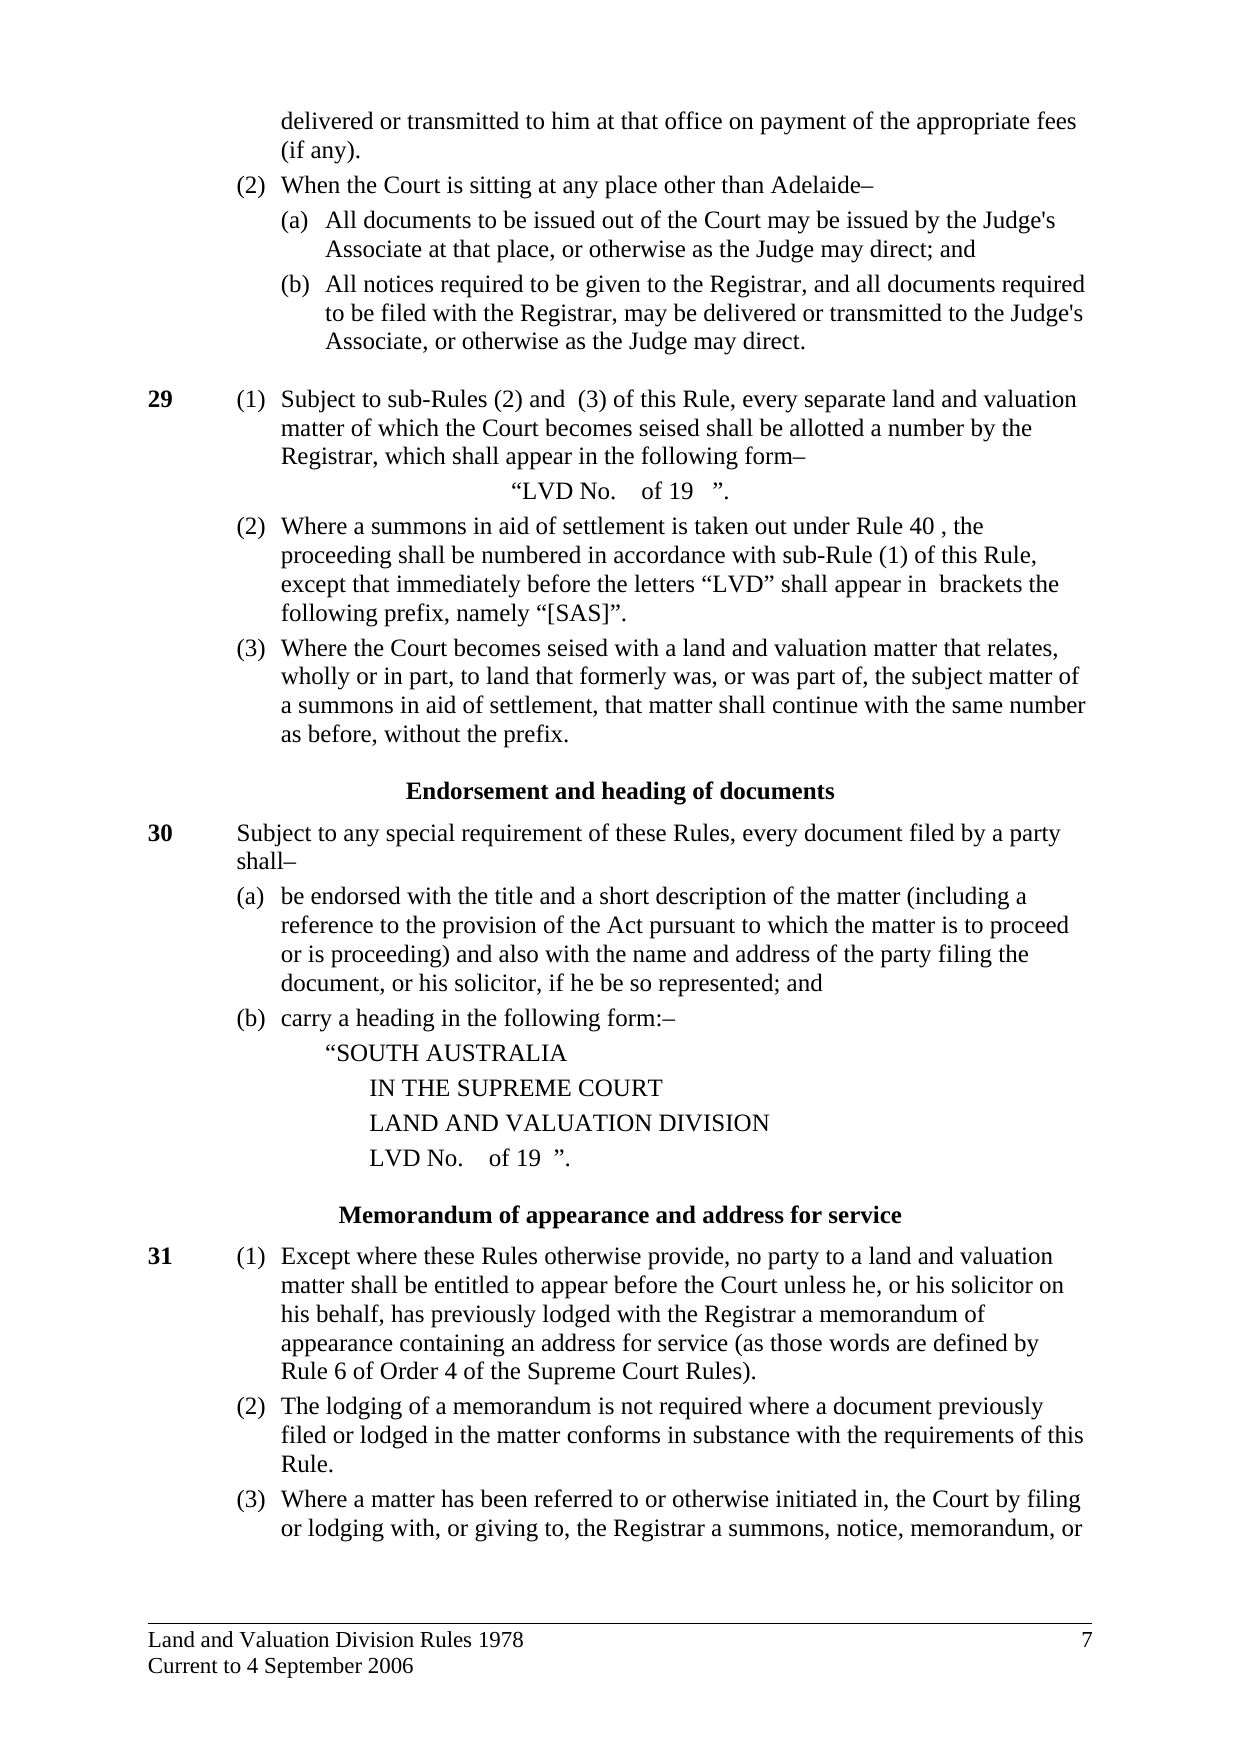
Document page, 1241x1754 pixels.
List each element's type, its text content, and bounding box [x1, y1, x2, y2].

text LAND AND VALUATION DIVISION [148, 1108, 1092, 1136]
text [148, 106, 1092, 164]
text “LVD No. of 19 ”. [148, 476, 1092, 505]
text (2) The lodging of a memorandum is not required where a document previously filed or lodged in the matter conforms in substance with the requirements of this Rule. [148, 1391, 1092, 1478]
text IN THE SUPREME COURT [148, 1073, 1092, 1101]
text “SOUTH AUSTRALIA [148, 1038, 1092, 1066]
text (2) Where a summons in aid of settlement is taken out under Rule 40 , the proceeding shall be numbered in accordance with sub-Rule (1) of this Rule, except that immediately before the letters “LVD” shall appear in brackets the following prefix, namely “[SAS]”. [148, 511, 1092, 626]
text (b) All notices required to be given to the Registrar, and all documents required to be filed with the Registrar, may be delivered or transmitted to the Judge's Associate, or otherwise as the Judge may direct. [148, 269, 1092, 355]
text LVD No. of 19 ”. [148, 1143, 1092, 1171]
text Memorandum of appearance and address for service [148, 1200, 1092, 1229]
text 30 Subject to any special requirement of these Rules, every document filed by a party shall– [148, 818, 1092, 875]
text (3) Where the Court becomes seised with a land and valuation matter that relates, wholly or in part, to land that formerly was, or was part of, the subject matter of a summons in aid of settlement, that matter shall continue with the same number as before, without the prefix. [148, 633, 1092, 748]
text 31 (1) Except where these Rules otherwise provide, no party to a land and valuation matter shall be entitled to appear before the Court unless he, or his solicitor on his behalf, has previously lodged with the Registrar a memorandum of appearance containing an address for service (as those words are defined by Rule 6 of Order 4 of the Supreme Court Rules). [148, 1241, 1092, 1385]
text (b) carry a heading in the following form:– [148, 1003, 1092, 1031]
text Endorsement and heading of documents [148, 776, 1092, 805]
text 29 (1) Subject to sub-Rules (2) and (3) of this Rule, every separate land and valuation matter of which the Court becomes seised shall be allotted a number by the Registrar, which shall appear in the following form– [148, 384, 1092, 470]
text (2) When the Court is sitting at any place other than Adelaide– [148, 170, 1092, 199]
text (a) be endorsed with the title and a short description of the matter (including a reference to the provision of the Act pursuant to which the matter is to proceed or is proceeding) and also with the name and address of the party filing the document, or his solicitor, if he be so represented; and [148, 881, 1092, 996]
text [148, 1484, 1092, 1541]
text (a) All documents to be issued out of the Court may be issued by the Judge's Associate at that place, or otherwise as the Judge may direct; and [148, 205, 1092, 263]
